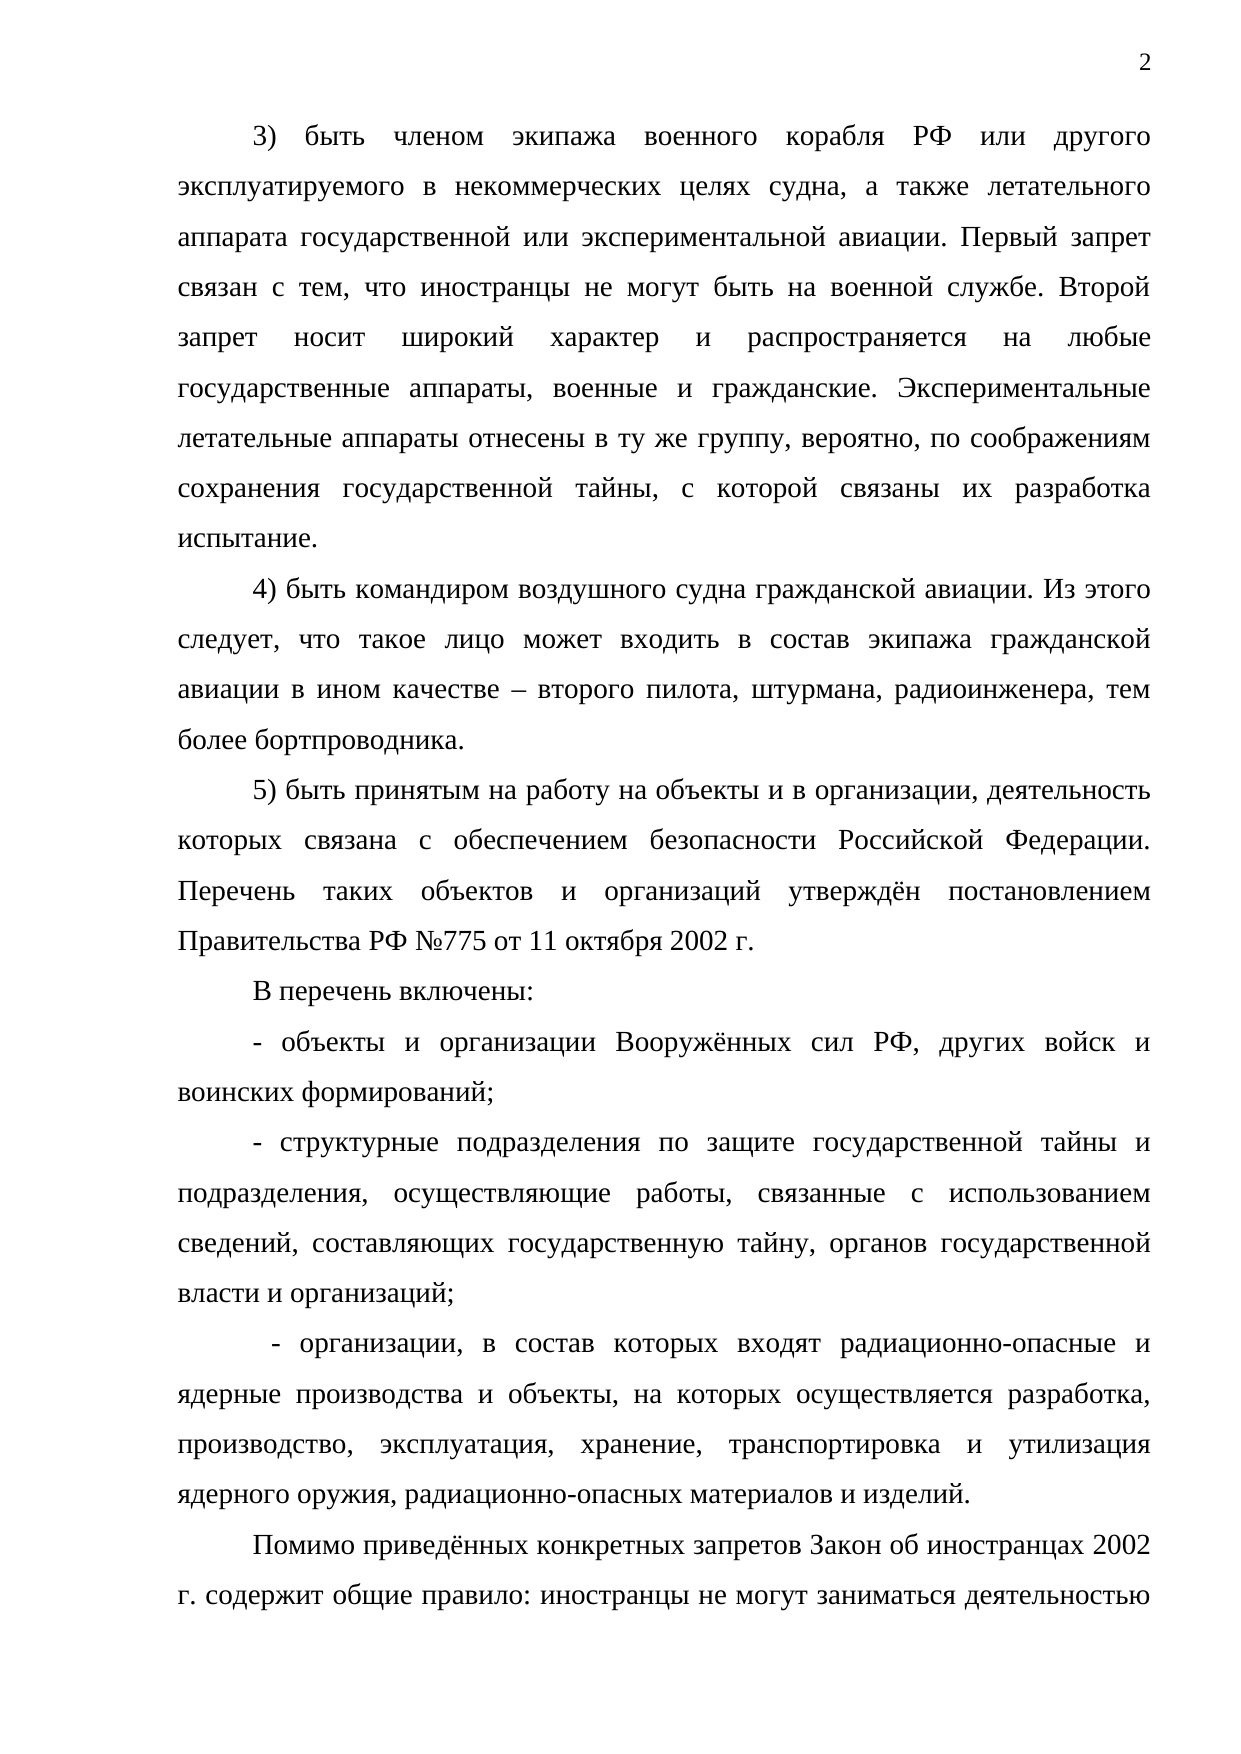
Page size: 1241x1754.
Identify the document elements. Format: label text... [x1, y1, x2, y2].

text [177, 1527, 1152, 1611]
text - организации, в состав которых входят радиационно-опасные и ядерные производства и объекты, на которых осуществляется разработка, производство, эксплуатация, хранение, транспортировка и утилизация ядерного оружия, радиационно-опасных материалов и изделий. [177, 1326, 1152, 1510]
text - объекты и организации Вооружённых сил РФ, других войск и воинских формирований; [177, 1024, 1152, 1108]
text 3) быть членом экипажа военного корабля РФ или другого эксплуатируемого в некоммерческих целях судна, а также летательного аппарата государственной или экспериментальной авиации. Первый запрет связан с тем, что иностранцы не могут быть на военной службе. Второй запрет носит широкий характер и распространяется на любые государственные аппараты, военные и гражданские. Экспериментальные летательные аппараты отнесены в ту же группу, вероятно, по соображениям сохранения государственной тайны, с которой связаны их разработка испытание. [177, 118, 1152, 554]
text - структурные подразделения по защите государственной тайны и подразделения, осуществляющие работы, связанные с использованием сведений, составляющих государственную тайну, органов государственной власти и организаций; [177, 1124, 1152, 1309]
text 5) быть принятым на работу на объекты и в организации, деятельность которых связана с обеспечением безопасности Российской Федерации. Перечень таких объектов и организаций утверждён постановлением Правительства РФ №775 от 11 октября 2002 г. [177, 772, 1152, 957]
text В перечень включены: [177, 973, 1152, 1007]
text 4) быть командиром воздушного судна гражданской авиации. Из этого следует, что такое лицо может входить в состав экипажа гражданской авиации в ином качестве – второго пилота, штурмана, радиоинженера, тем более бортпроводника. [177, 571, 1152, 755]
